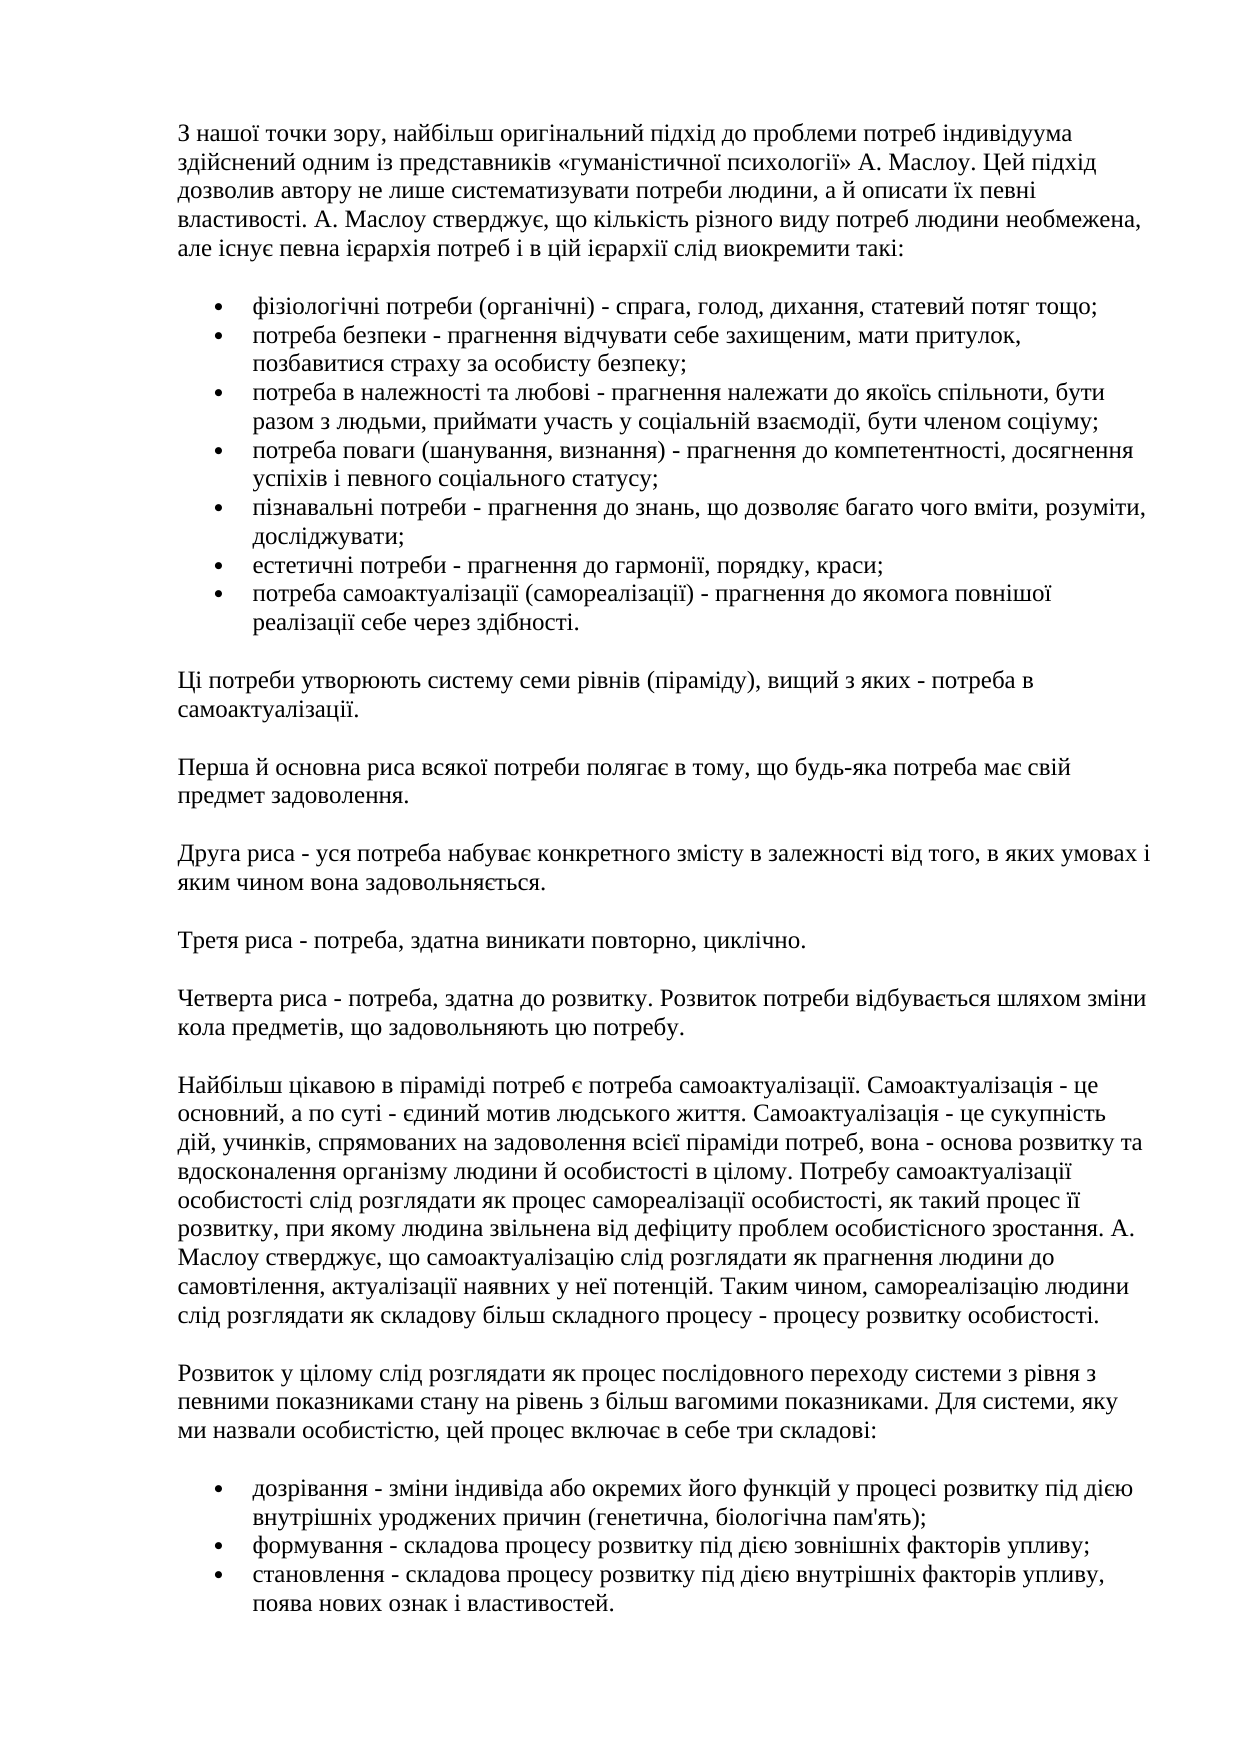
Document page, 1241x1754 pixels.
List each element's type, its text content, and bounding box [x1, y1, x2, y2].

text Друга риса - уся потреба набуває конкретного змісту в залежності від того, в яких умовах і яким чином вона задовольняється. [177, 838, 1152, 896]
list потреба поваги (шанування, визнання) - прагнення до компетентності, досягнення успіхів і певного соціального статусу; [215, 435, 1152, 492]
list естетичні потреби - прагнення до гармонії, порядку, краси; [215, 550, 1152, 578]
text З нашої точки зору, найбільш оригінальний підхід до проблеми потреб індивідуума здійснений одним із представників «гуманістичної психології» А. Маслоу. Цей підхід дозволив автору не лише систематизувати потреби людини, а й описати їх певні властивості. А. Маслоу стверджує, що кількість різного виду потреб людини необмежена, але існує певна ієрархія потреб і в цій ієрархії слід виокремити такі: [177, 118, 1152, 262]
list фізіологічні потреби (органічні) - спрага, голод, дихання, статевий потяг тощо; [215, 291, 1152, 320]
text Перша й основна риса всякої потреби полягає в тому, що будь-яка потреба має свій предмет задоволення. [177, 752, 1152, 809]
list дозрівання - зміни індивіда або окремих його функцій у процесі розвитку під дією внутрішніх уроджених причин (генетична, біологічна пам'ять); [215, 1473, 1152, 1531]
text Найбільш цікавою в піраміді потреб є потреба самоактуалізації. Самоактуалізація - це основний, а по суті - єдиний мотив людського життя. Самоактуалізація - це сукупність дій, учинків, спрямованих на задоволення всієї піраміди потреб, вона - основа розвитку та вдосконалення організму людини й особистості в цілому. Потребу самоактуалізації особистості слід розглядати як процес самореалізації особистості, як такий процес її розвитку, при якому людина звільнена від дефіциту проблем особистісного зростання. А. Маслоу стверджує, що самоактуалізацію слід розглядати як прагнення людини до самовтілення, актуалізації наявних у неї потенцій. Таким чином, самореалізацію людини слід розглядати як складову більш складного процесу - процесу розвитку особистості. [177, 1070, 1152, 1328]
text Третя риса - потреба, здатна виникати повторно, циклічно. [177, 925, 1152, 954]
list становлення - складова процесу розвитку під дією внутрішніх факторів упливу, поява нових ознак і властивостей. [215, 1559, 1152, 1617]
list потреба в належності та любові - прагнення належати до якоїсь спільноти, бути разом з людьми, приймати участь у соціальній взаємодії, бути членом соціуму; [215, 377, 1152, 435]
text Ці потреби утворюють систему семи рівнів (піраміду), вищий з яких - потреба в самоактуалізації. [177, 665, 1152, 723]
list формування - складова процесу розвитку під дією зовнішніх факторів упливу; [215, 1531, 1152, 1559]
list пізнавальні потреби - прагнення до знань, що дозволяє багато чого вміти, розуміти, досліджувати; [215, 492, 1152, 550]
text Четверта риса - потреба, здатна до розвитку. Розвиток потреби відбувається шляхом зміни кола предметів, що задовольняють цю потребу. [177, 983, 1152, 1041]
list потреба самоактуалізації (самореалізації) - прагнення до якомога повнішої реалізації себе через здібності. [215, 578, 1152, 636]
list потреба безпеки - прагнення відчувати себе захищеним, мати притулок, позбавитися страху за особисту безпеку; [215, 320, 1152, 377]
text Розвиток у цілому слід розглядати як процес послідовного переходу системи з рівня з певними показниками стану на рівень з більш вагомими показниками. Для системи, яку ми назвали особистістю, цей процес включає в себе три складові: [177, 1358, 1152, 1444]
